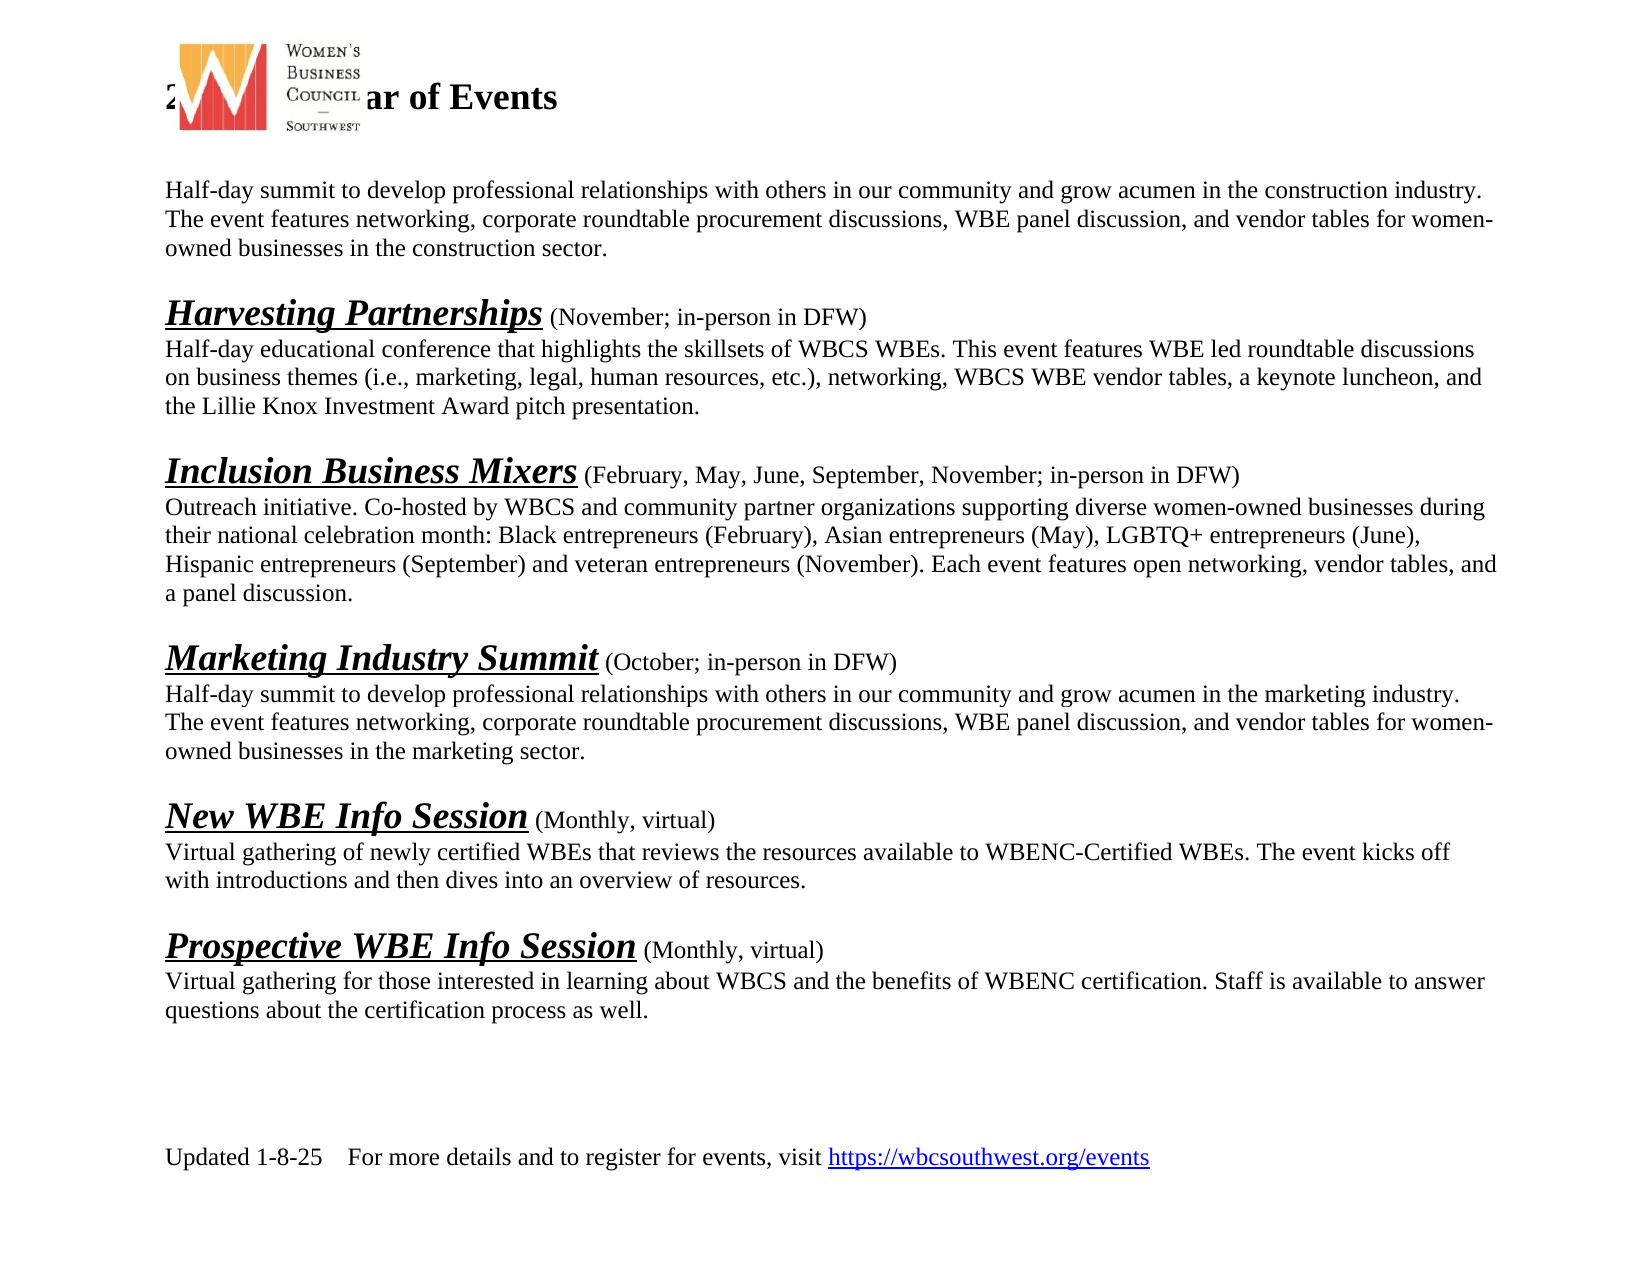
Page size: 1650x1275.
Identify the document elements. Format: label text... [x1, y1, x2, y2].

text Marketing Industry Summit (October; in-person in DFW) [165, 636, 1500, 679]
text Half-day summit to develop professional relationships with others in our community and grow acumen in the marketing industry. The event features networking, corporate roundtable procurement discussions, WBE panel discussion, and vendor tables for women-owned businesses in the marketing sector. [165, 679, 1500, 765]
text Virtual gathering for those interested in learning about WBCS and the benefits of WBENC certification. Staff is available to answer questions about the certification process as well. [165, 966, 1500, 1052]
text Half-day summit to develop professional relationships with others in our community and grow acumen in the construction industry. The event features networking, corporate roundtable procurement discussions, WBE panel discussion, and vendor tables for women-owned businesses in the construction sector. [165, 176, 1500, 262]
text Half-day educational conference that highlights the skillsets of WBCS WBEs. This event features WBE led roundtable discussions on business themes (i.e., marketing, legal, human resources, etc.), networking, WBCS WBE vendor tables, a keynote luncheon, and the Lillie Knox Investment Award pitch presentation. [165, 334, 1500, 420]
text Inclusion Business Mixers (February, May, June, September, November; in-person in DFW) [165, 449, 1500, 492]
text Outreach initiative. Co-hosted by WBCS and community partner organizations supporting diverse women-owned businesses during their national celebration month: Black entrepreneurs (February), Asian entrepreneurs (May), LGBTQ+ entrepreneurs (June), Hispanic entrepreneurs (September) and veteran entrepreneurs (November). Each event features open networking, vendor tables, and a panel discussion. [165, 492, 1500, 607]
text Harvesting Partnerships (November; in-person in DFW) [165, 291, 1500, 334]
text Prospective WBE Info Session (Monthly, virtual) [165, 923, 1500, 966]
picture [173, 37, 368, 132]
text Virtual gathering of newly certified WBEs that reviews the resources available to WBENC-Certified WBEs. The event kicks off with introductions and then dives into an overview of resources. [165, 837, 1500, 923]
text New WBE Info Session (Monthly, virtual) [165, 794, 1500, 837]
